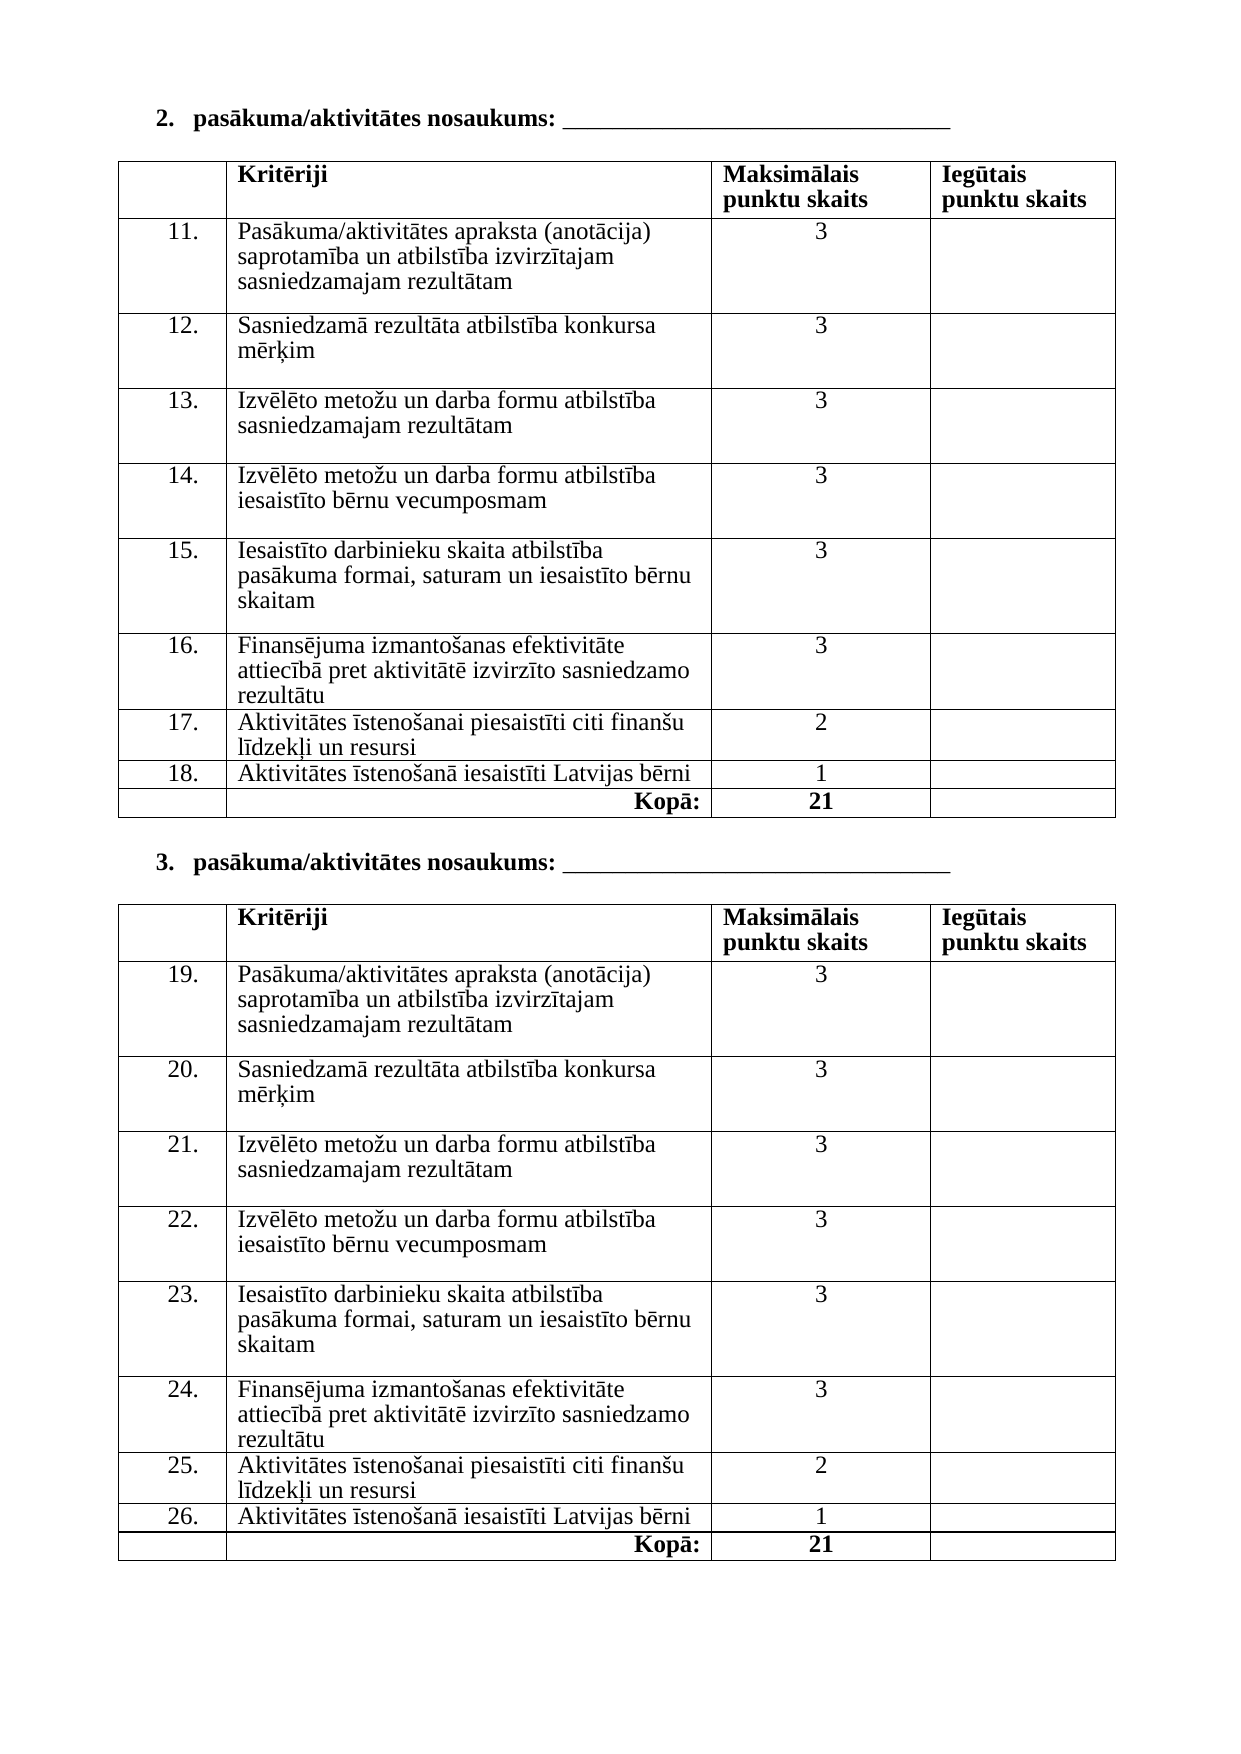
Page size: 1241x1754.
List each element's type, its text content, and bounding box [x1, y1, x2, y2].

table_cell 2 [712, 710, 930, 760]
table_cell Sasniedzamā rezultāta atbilstība konkursa mērķim [227, 1057, 711, 1131]
table_cell Aktivitātes īstenošanai piesaistīti citi finanšu līdzekļi un resursi [227, 1453, 711, 1503]
table_cell 3 [712, 1132, 930, 1206]
table_cell [931, 1533, 1115, 1560]
table_cell [119, 1132, 226, 1206]
table_cell 1 [712, 1504, 930, 1531]
table_cell Finansējuma izmantošanas efektivitāte attiecībā pret aktivitātē izvirzīto sasniedzamo rezultātu [227, 634, 711, 709]
table_header [119, 905, 226, 961]
list pasākuma/aktivitātes nosaukums: _______________________________ [156, 847, 1137, 875]
list pasākuma/aktivitātes nosaukums: _______________________________ [156, 103, 1137, 132]
table_cell [931, 710, 1115, 760]
table_cell Izvēlēto metožu un darba formu atbilstība iesaistīto bērnu vecumposmam [227, 1207, 711, 1281]
table_cell [119, 634, 226, 709]
table_cell [931, 314, 1115, 388]
table_cell [119, 962, 226, 1056]
table_cell 3 [712, 1057, 930, 1131]
table_cell [931, 634, 1115, 709]
table_cell Aktivitātes īstenošanai piesaistīti citi finanšu līdzekļi un resursi [227, 710, 711, 760]
table_cell [119, 1207, 226, 1281]
table_cell Iesaistīto darbinieku skaita atbilstība pasākuma formai, saturam un iesaistīto bērnu skaitam [227, 1282, 711, 1376]
table_cell [119, 539, 226, 633]
table_cell 3 [712, 1207, 930, 1281]
table_cell 2 [712, 1453, 930, 1503]
table_cell 21 [712, 789, 930, 817]
table_cell Izvēlēto metožu un darba formu atbilstība sasniedzamajam rezultātam [227, 1132, 711, 1206]
table_cell [931, 1132, 1115, 1206]
table_cell 3 [712, 1282, 930, 1376]
table_cell [119, 1453, 226, 1503]
table_cell [931, 1377, 1115, 1452]
table_cell [119, 1504, 226, 1531]
table_cell [119, 219, 226, 313]
table_header Kritēriji [227, 162, 711, 218]
table_cell Finansējuma izmantošanas efektivitāte attiecībā pret aktivitātē izvirzīto sasniedzamo rezultātu [227, 1377, 711, 1452]
table_cell 3 [712, 314, 930, 388]
table_header Iegūtais punktu skaits [931, 905, 1115, 961]
table_cell 3 [712, 634, 930, 709]
table_header Maksimālais punktu skaits [712, 162, 930, 218]
table_cell [119, 789, 226, 817]
table_cell [931, 1504, 1115, 1531]
table_cell Pasākuma/aktivitātes apraksta (anotācija) saprotamība un atbilstība izvirzītajam sasniedzamajam rezultātam [227, 962, 711, 1056]
table_cell [119, 1533, 226, 1560]
table_cell Pasākuma/aktivitātes apraksta (anotācija) saprotamība un atbilstība izvirzītajam sasniedzamajam rezultātam [227, 219, 711, 313]
table_cell [931, 1207, 1115, 1281]
table_cell 1 [712, 761, 930, 788]
table_cell [931, 761, 1115, 788]
table_cell Izvēlēto metožu un darba formu atbilstība sasniedzamajam rezultātam [227, 389, 711, 463]
table_header Kritēriji [227, 905, 711, 961]
table_cell 3 [712, 389, 930, 463]
table_cell 3 [712, 464, 930, 538]
table_header Maksimālais punktu skaits [712, 905, 930, 961]
table_cell [931, 389, 1115, 463]
table_cell [931, 1453, 1115, 1503]
table_cell [119, 389, 226, 463]
table_cell Kopā: [227, 789, 711, 817]
table_cell Sasniedzamā rezultāta atbilstība konkursa mērķim [227, 314, 711, 388]
table_cell [119, 1057, 226, 1131]
table_cell [931, 1282, 1115, 1376]
table_cell [931, 962, 1115, 1056]
table_cell [119, 761, 226, 788]
table_cell Iesaistīto darbinieku skaita atbilstība pasākuma formai, saturam un iesaistīto bērnu skaitam [227, 539, 711, 633]
table_cell Izvēlēto metožu un darba formu atbilstība iesaistīto bērnu vecumposmam [227, 464, 711, 538]
table_cell Aktivitātes īstenošanā iesaistīti Latvijas bērni [227, 1504, 711, 1531]
table_cell [931, 464, 1115, 538]
table_cell [931, 1057, 1115, 1131]
table_cell 3 [712, 219, 930, 313]
table_cell Kopā: [227, 1533, 711, 1560]
table_cell 21 [712, 1533, 930, 1560]
table_cell [119, 1282, 226, 1376]
table_cell 3 [712, 962, 930, 1056]
table_header Iegūtais punktu skaits [931, 162, 1115, 218]
table_cell [931, 219, 1115, 313]
table_header [119, 162, 226, 218]
table_cell [119, 314, 226, 388]
table_cell Aktivitātes īstenošanā iesaistīti Latvijas bērni [227, 761, 711, 788]
table_cell [931, 789, 1115, 817]
table_cell 3 [712, 1377, 930, 1452]
table_cell [119, 464, 226, 538]
table_cell [119, 1377, 226, 1452]
table_cell [119, 710, 226, 760]
table_cell 3 [712, 539, 930, 633]
table_cell [931, 539, 1115, 633]
